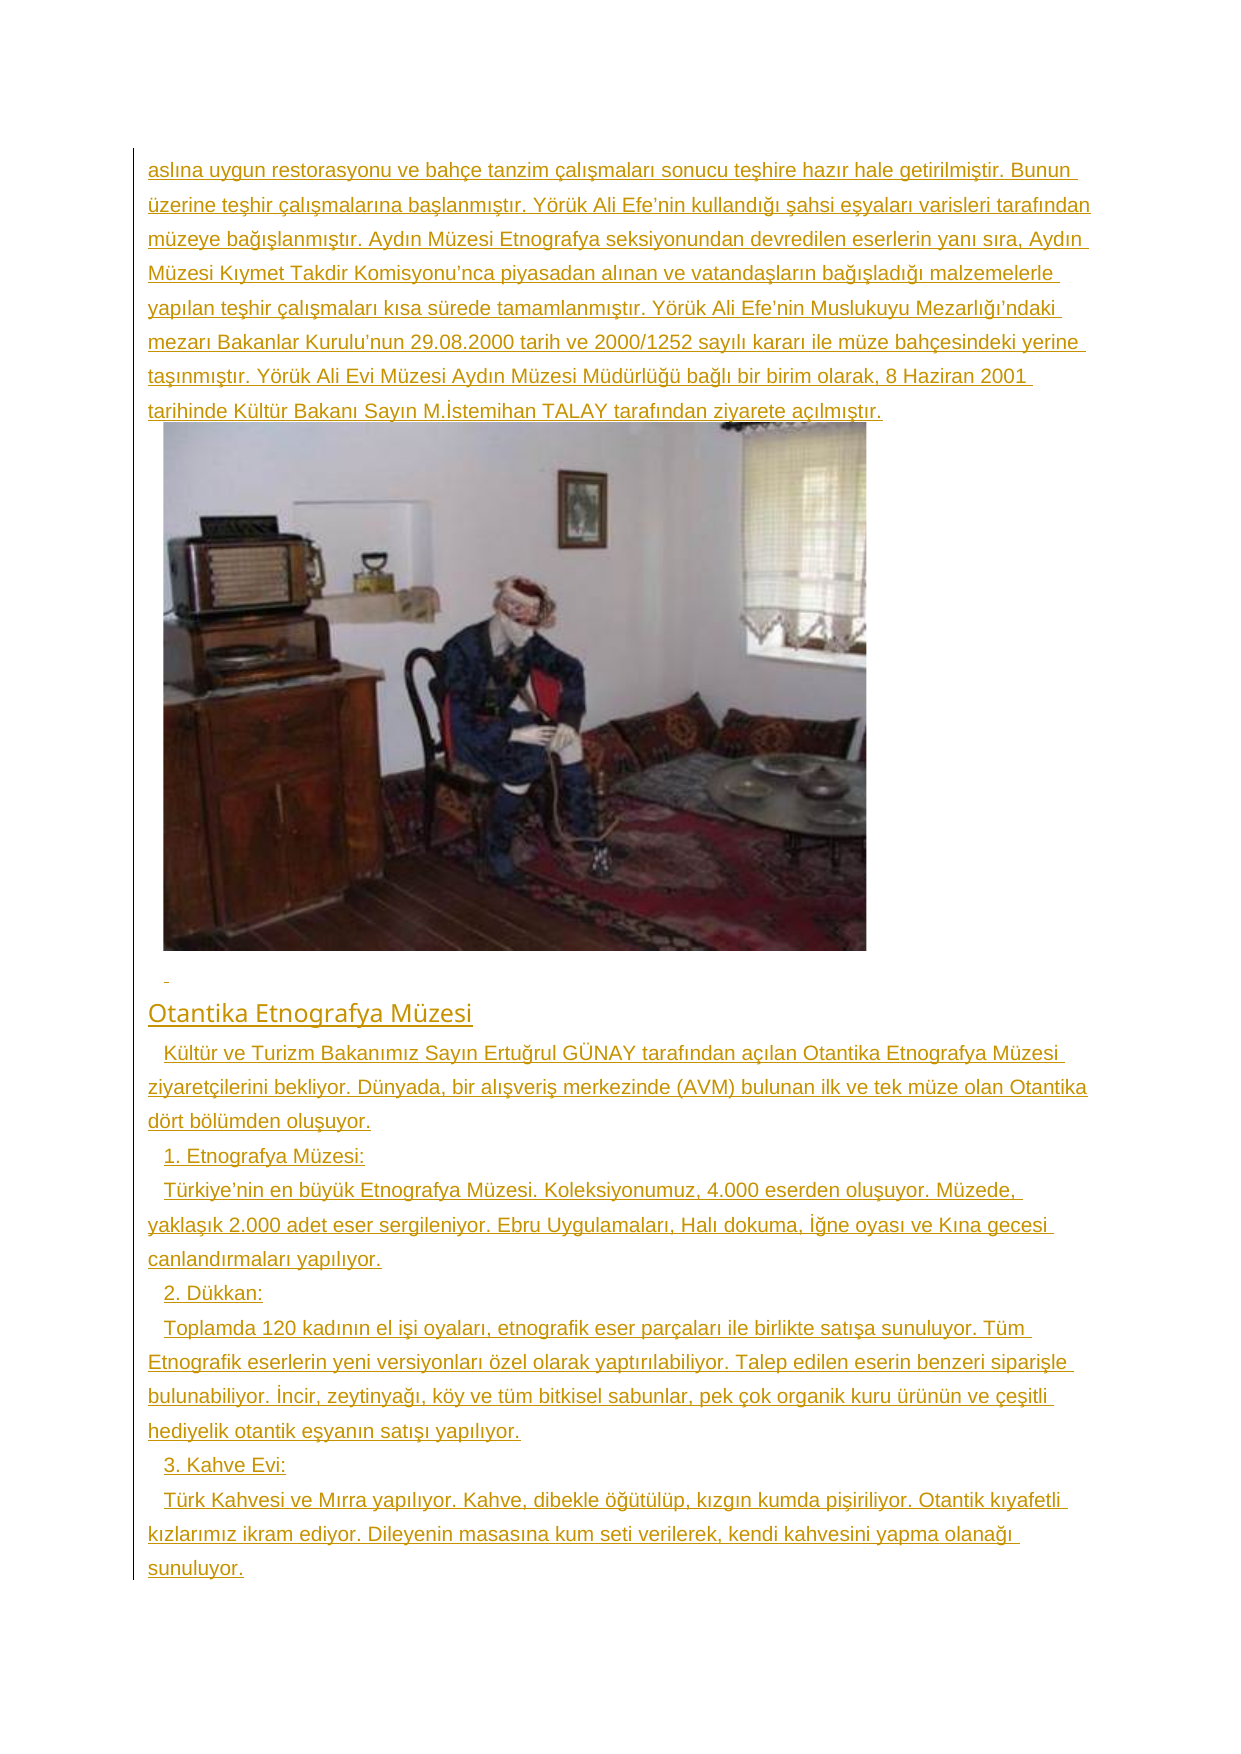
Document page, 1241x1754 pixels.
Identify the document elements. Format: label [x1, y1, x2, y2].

picture [163, 422, 867, 951]
